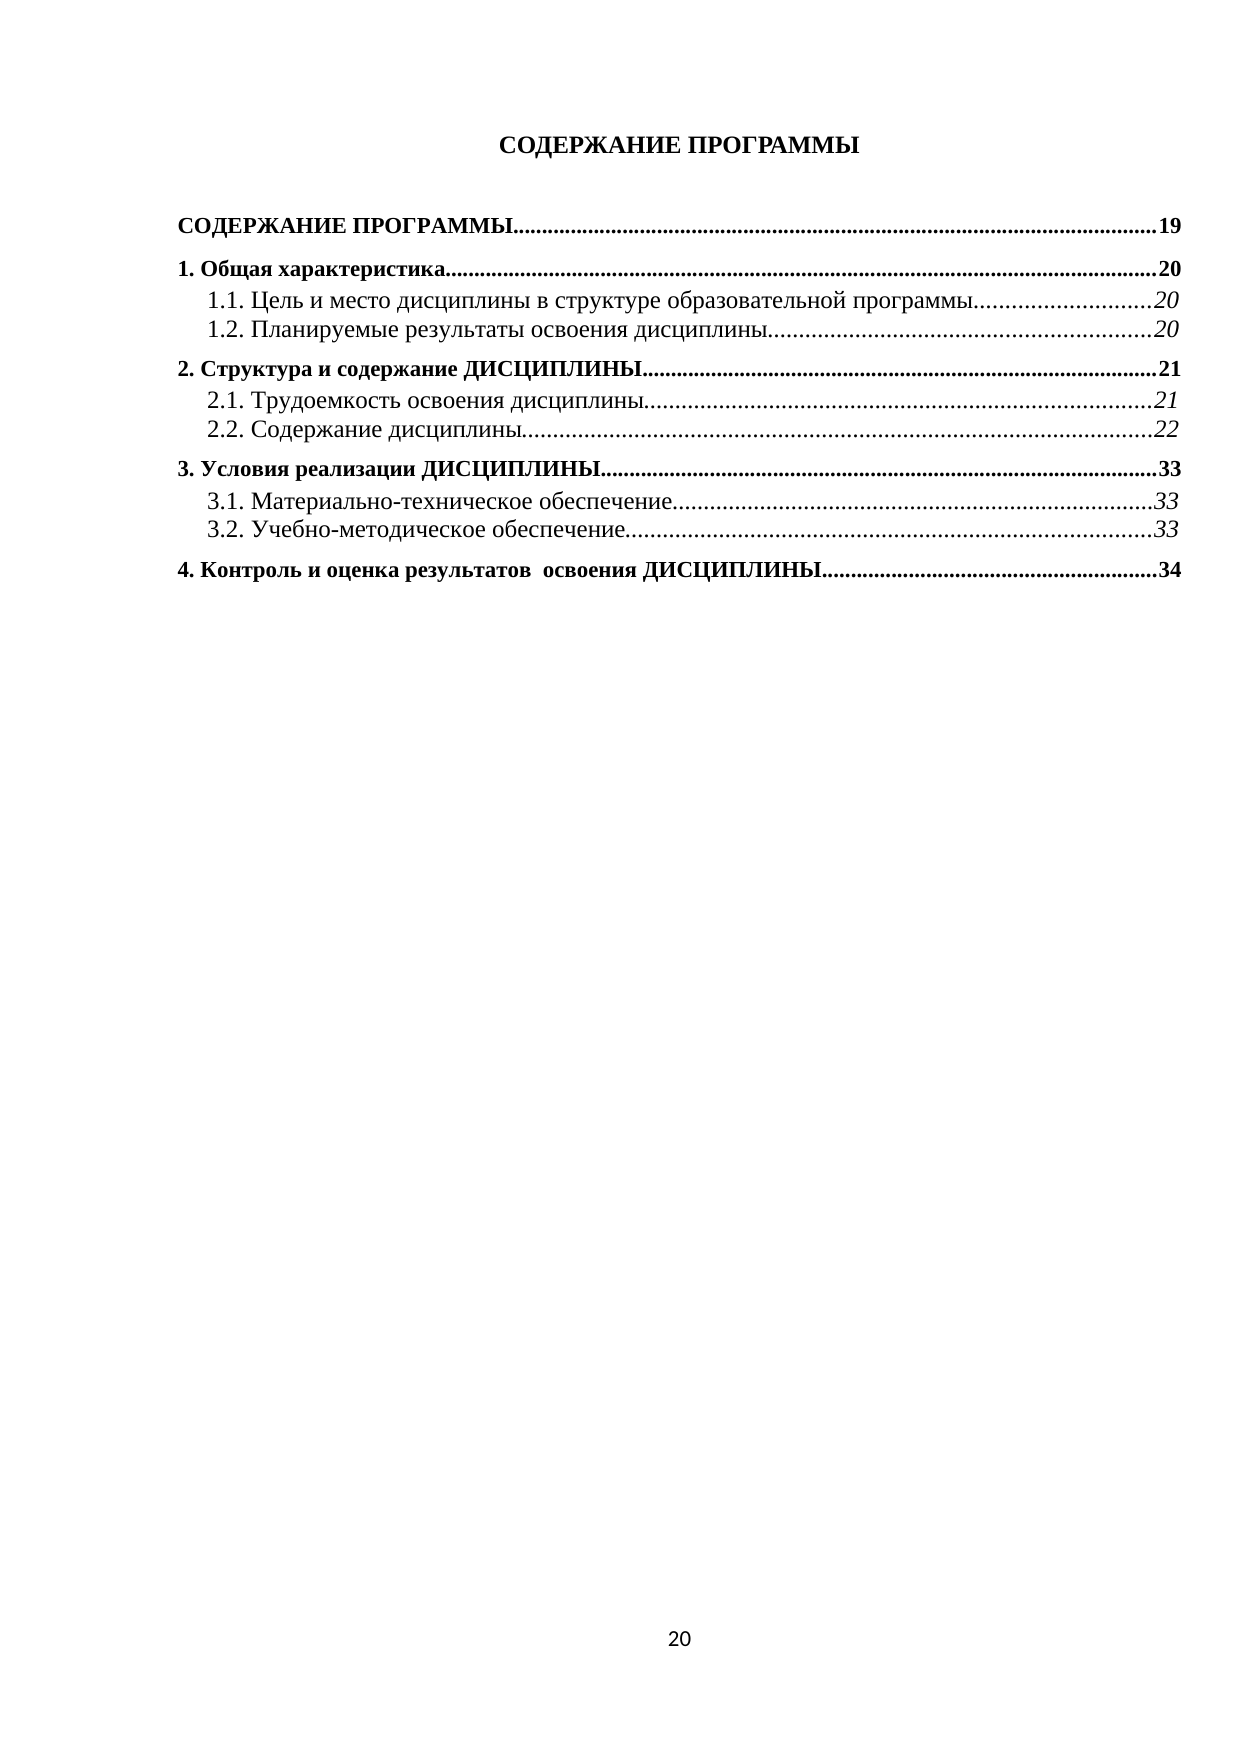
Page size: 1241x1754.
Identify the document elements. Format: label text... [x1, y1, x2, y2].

text 2.1. Трудоемкость освоения дисциплины 21 [177, 386, 1181, 414]
text СОДЕРЖАНИЕ ПРОГРАММЫ [177, 130, 1181, 159]
text 2.2. Содержание дисциплины 22 [177, 414, 1181, 443]
text СОДЕРЖАНИЕ ПРОГРАММЫ 19 [177, 212, 1181, 239]
text 3.1. Материально-техническое обеспечение 33 [177, 486, 1181, 514]
text 3.2. Учебно-методическое обеспечение 33 [177, 514, 1181, 543]
text 1. Общая характеристика 20 [177, 255, 1181, 281]
text 1.1. Цель и место дисциплины в структуре образовательной программы 20 [177, 285, 1181, 314]
text 1.2. Планируемые результаты освоения дисциплины 20 [177, 314, 1181, 343]
text 4. Контроль и оценка результатов освоения ДИСЦИПЛИНЫ 34 [177, 556, 1181, 582]
text 2. Структура и содержание ДИСЦИПЛИНЫ 21 [177, 355, 1181, 382]
text 3. Условия реализации ДИСЦИПЛИНЫ 33 [177, 456, 1181, 482]
